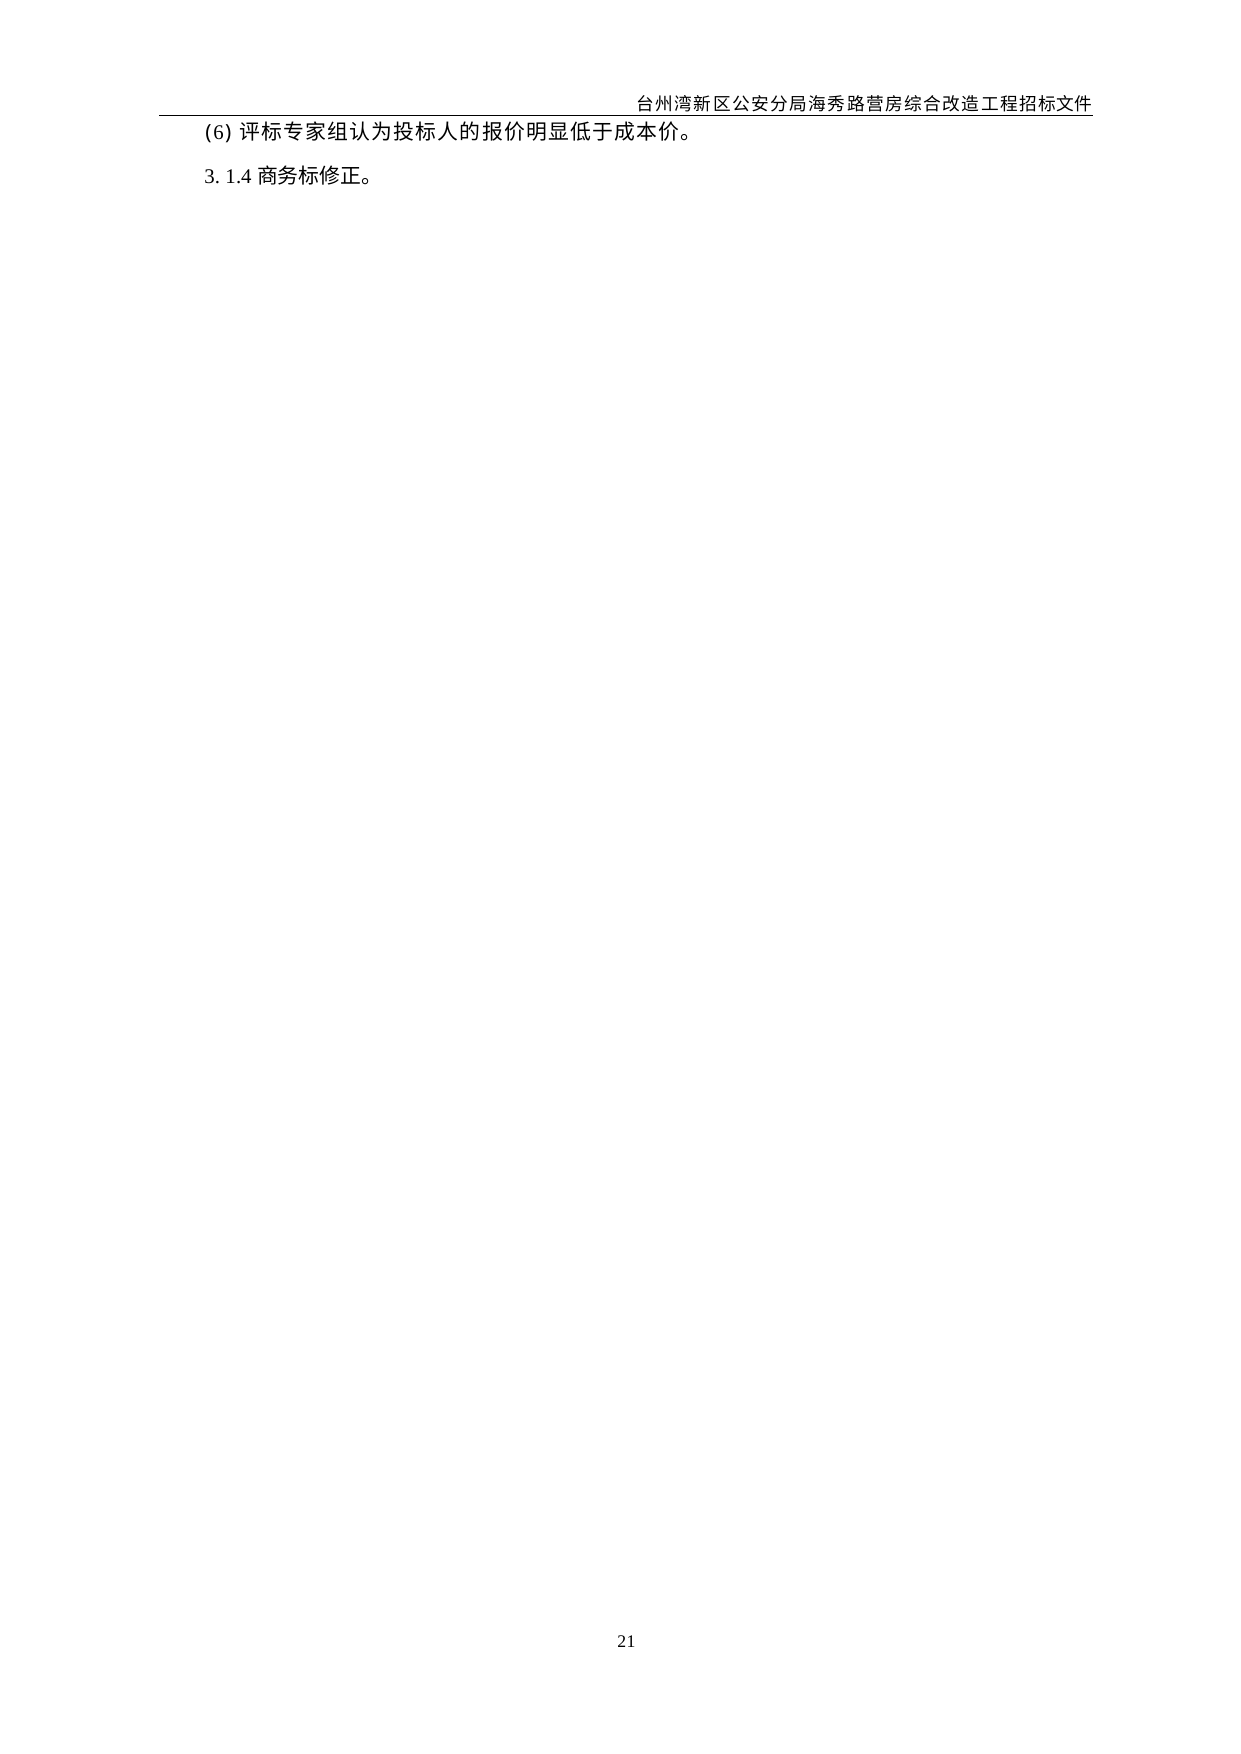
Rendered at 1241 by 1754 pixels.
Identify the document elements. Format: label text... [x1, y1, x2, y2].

text (6) 评标专家组认为投标人的报价明显低于成本价。 [205, 116, 1093, 145]
text 3. 1.4 商务标修正。 [204, 161, 1093, 190]
